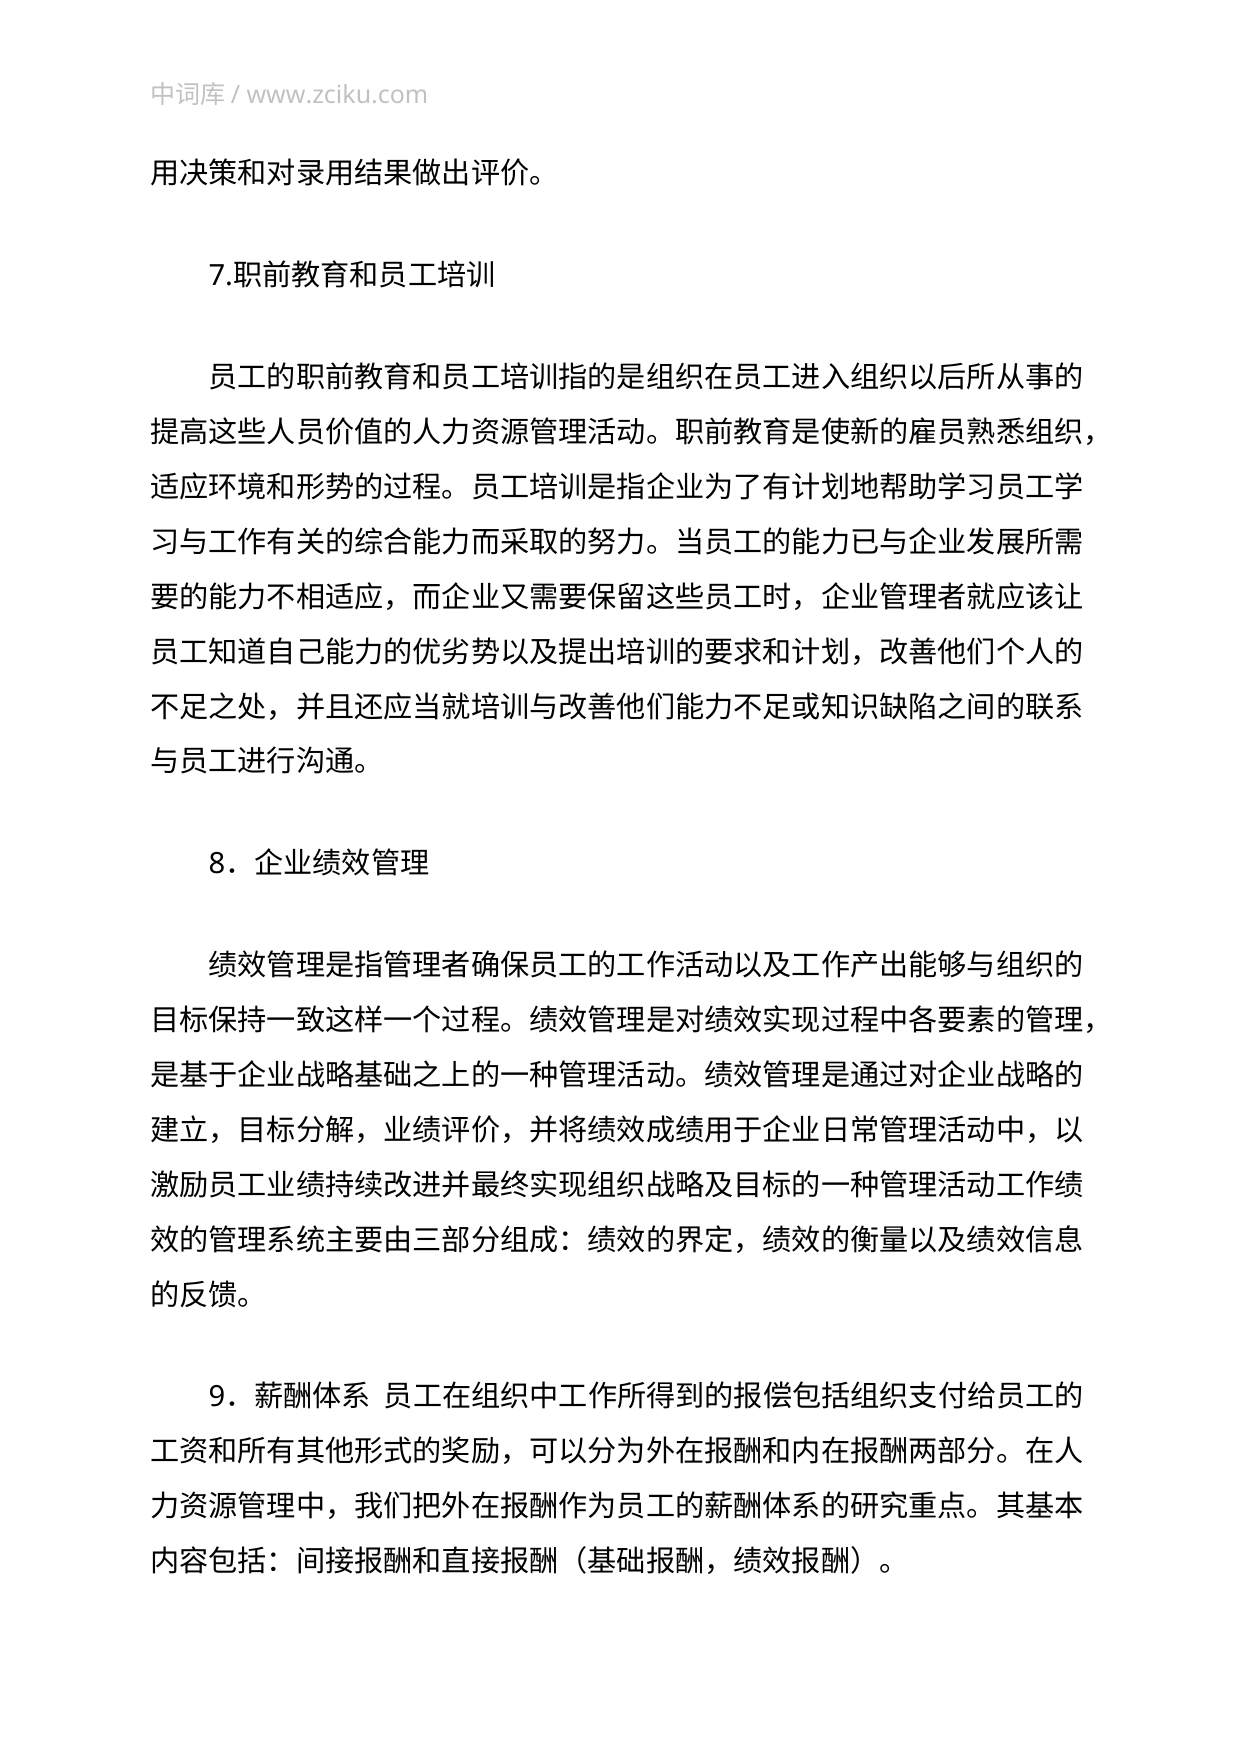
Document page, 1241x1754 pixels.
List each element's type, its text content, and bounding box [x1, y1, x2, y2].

text 8．企业绩效管理 [150, 840, 1090, 882]
text 9．薪酬体系 员工在组织中工作所得到的报偿包括组织支付给员工的工资和所有其他形式的奖励，可以分为外在报酬和内在报酬两部分。在人力资源管理中，我们把外在报酬作为员工的薪酬体系的研究重点。其基本内容包括：间接报酬和直接报酬（基础报酬，绩效报酬）。 [150, 1373, 1090, 1580]
text 7.职前教育和员工培训 [150, 252, 1090, 294]
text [150, 150, 1090, 192]
text 员工的职前教育和员工培训指的是组织在员工进入组织以后所从事的提高这些人员价值的人力资源管理活动。职前教育是使新的雇员熟悉组织，适应环境和形势的过程。员工培训是指企业为了有计划地帮助学习员工学习与工作有关的综合能力而采取的努力。当员工的能力已与企业发展所需要的能力不相适应，而企业又需要保留这些员工时，企业管理者就应该让员工知道自己能力的优劣势以及提出培训的要求和计划，改善他们个人的不足之处，并且还应当就培训与改善他们能力不足或知识缺陷之间的联系与员工进行沟通。 [150, 354, 1090, 780]
text 绩效管理是指管理者确保员工的工作活动以及工作产出能够与组织的目标保持一致这样一个过程。绩效管理是对绩效实现过程中各要素的管理，是基于企业战略基础之上的一种管理活动。绩效管理是通过对企业战略的建立，目标分解，业绩评价，并将绩效成绩用于企业日常管理活动中，以激励员工业绩持续改进并最终实现组织战略及目标的一种管理活动工作绩效的管理系统主要由三部分组成：绩效的界定，绩效的衡量以及绩效信息的反馈。 [150, 942, 1090, 1313]
